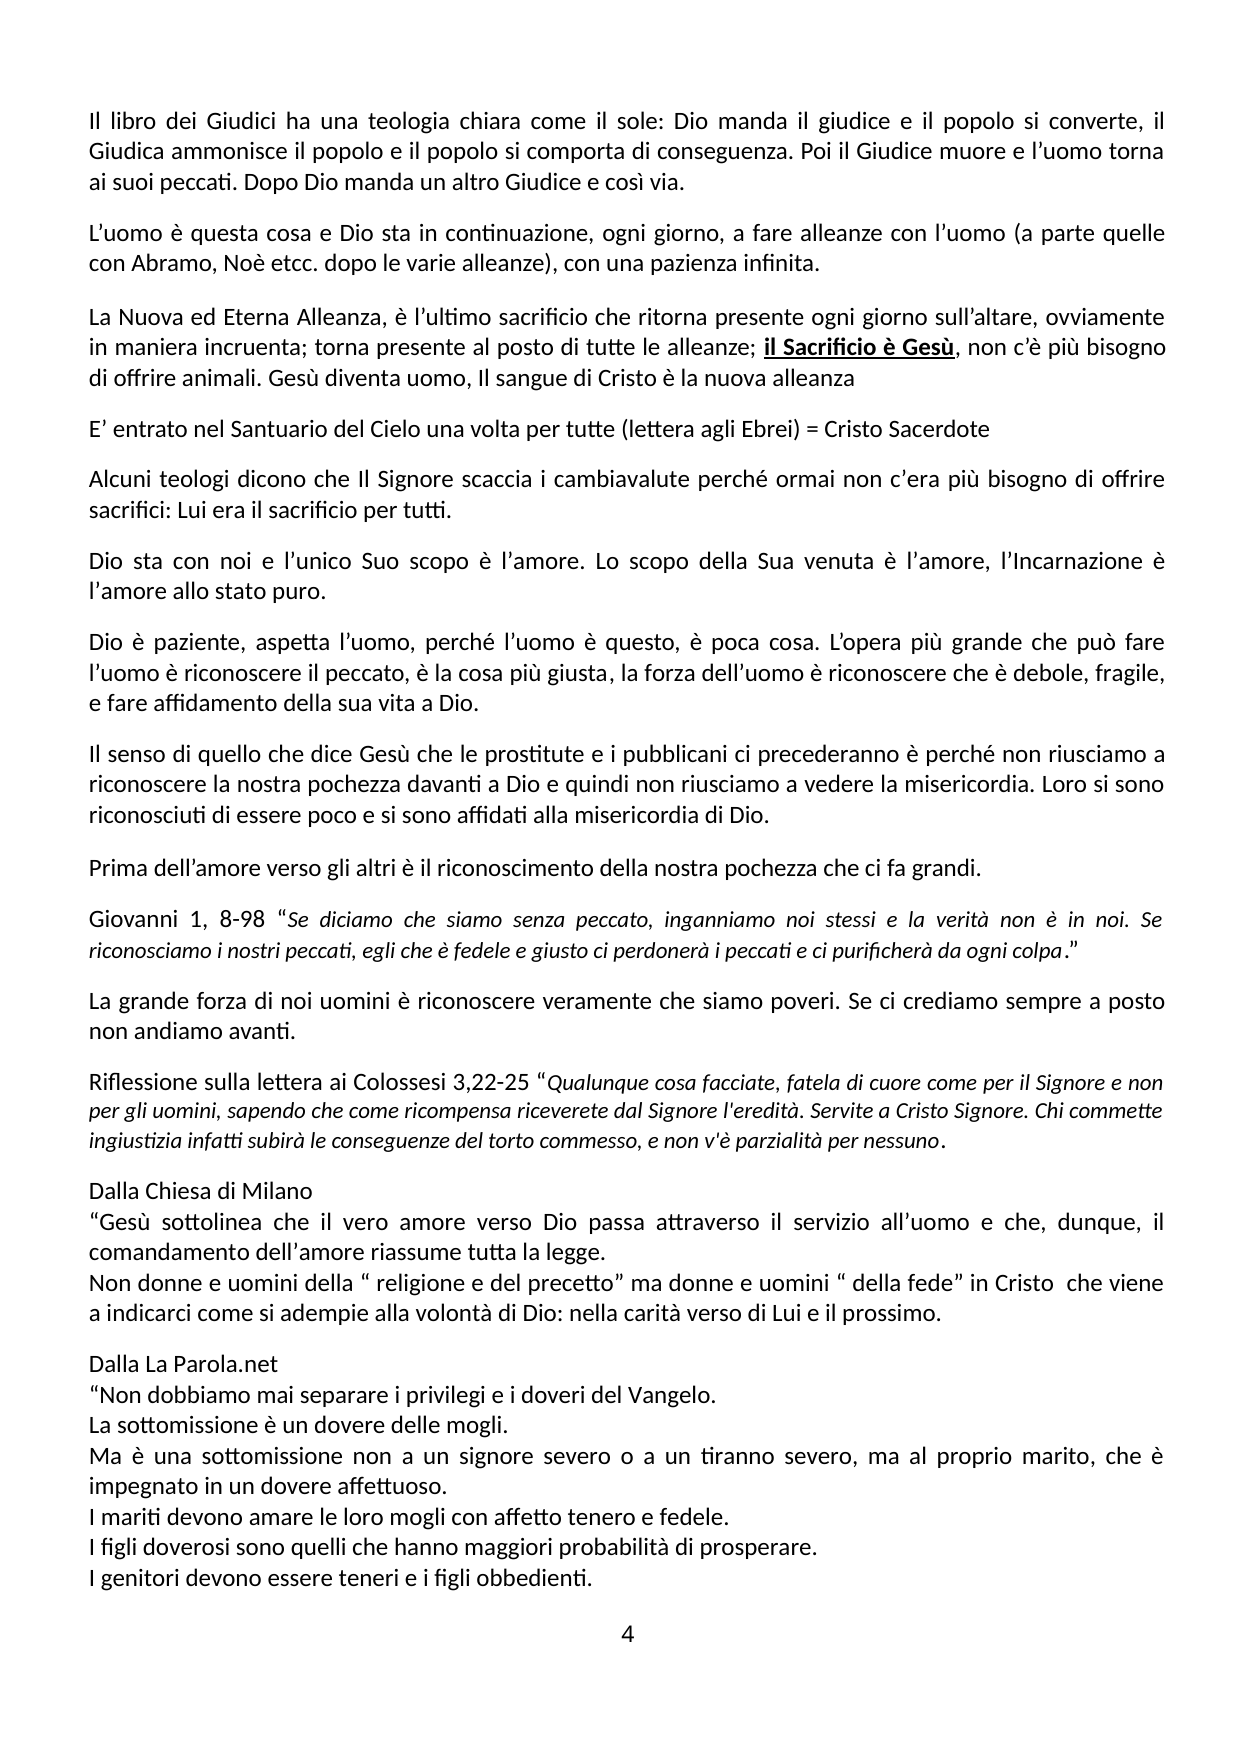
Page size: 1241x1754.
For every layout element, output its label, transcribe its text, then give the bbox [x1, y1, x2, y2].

text La grande forza di noi uomini è riconoscere veramente che siamo poveri. Se ci crediamo sempre a posto non andiamo avanti. [89, 985, 1167, 1046]
text Alcuni teologi dicono che Il Signore scaccia i cambiavalute perché ormai non c’era più bisogno di offrire sacrifici: Lui era il sacrificio per tutti. [89, 463, 1167, 524]
text Ma è una sottomissione non a un signore severo o a un tiranno severo, ma al proprio marito, che è impegnato in un dovere affettuoso. [89, 1440, 1167, 1501]
text Riflessione sulla lettera ai Colossesi 3,22-25 “Qualunque cosa facciate, fatela di cuore come per il Signore e non per gli uomini, sapendo che come ricompensa riceverete dal Signore l'eredità. Servite a Cristo Signore. Chi commette ingiustizia infatti subirà le conseguenze del torto commesso, e non v'è parzialità per nessuno. [89, 1066, 1167, 1155]
text La Nuova ed Eterna Alleanza, è l’ultimo sacrificio che ritorna presente ogni giorno sull’altare, ovviamente in maniera incruenta; torna presente al posto di tutte le alleanze; il Sacrificio è Gesù, non c’è più bisogno di offrire animali. Gesù diventa uomo, Il sangue di Cristo è la nuova alleanza [89, 301, 1167, 392]
text Il senso di quello che dice Gesù che le prostitute e i pubblicani ci precederanno è perché non riusciamo a riconoscere la nostra pochezza davanti a Dio e quindi non riusciamo a vedere la misericordia. Loro si sono riconosciuti di essere poco e si sono affidati alla misericordia di Dio. [89, 738, 1167, 830]
text “Gesù sottolinea che il vero amore verso Dio passa attraverso il servizio all’uomo e che, dunque, il comandamento dell’amore riassume tutta la legge. [89, 1206, 1167, 1267]
text I genitori devono essere teneri e i figli obbedienti. [89, 1562, 1167, 1593]
text “Non dobbiamo mai separare i privilegi e i doveri del Vangelo. [89, 1379, 1167, 1409]
text Dalla La Parola.net [89, 1348, 1167, 1379]
text Giovanni 1, 8-98 “Se diciamo che siamo senza peccato, inganniamo noi stessi e la verità non è in noi. Se riconosciamo i nostri peccati, egli che è fedele e giusto ci perdonerà i peccati e ci purificherà da ogni colpa.” [89, 903, 1167, 964]
text E’ entrato nel Santuario del Cielo una volta per tutte (lettera agli Ebrei) = Cristo Sacerdote [89, 413, 1167, 443]
text I figli doverosi sono quelli che hanno maggiori probabilità di prosperare. [89, 1532, 1167, 1562]
text Prima dell’amore verso gli altri è il riconoscimento della nostra pochezza che ci fa grandi. [89, 853, 1167, 883]
text La sottomissione è un dovere delle mogli. [89, 1409, 1167, 1440]
text Dio sta con noi e l’unico Suo scopo è l’amore. Lo scopo della Sua venuta è l’amore, l’Incarnazione è l’amore allo stato puro. [89, 545, 1167, 606]
text Dalla Chiesa di Milano [89, 1176, 1167, 1206]
text Non donne e uomini della “ religione e del precetto” ma donne e uomini “ della fede” in Cristo che viene a indicarci come si adempie alla volontà di Dio: nella carità verso di Lui e il prossimo. [89, 1267, 1167, 1328]
text I mariti devono amare le loro mogli con affetto tenero e fedele. [89, 1501, 1167, 1532]
text Dio è paziente, aspetta l’uomo, perché l’uomo è questo, è poca cosa. L’opera più grande che può fare l’uomo è riconoscere il peccato, è la cosa più giusta, la forza dell’uomo è riconoscere che è debole, fragile, e fare affidamento della sua vita a Dio. [89, 626, 1167, 718]
text Il libro dei Giudici ha una teologia chiara come il sole: Dio manda il giudice e il popolo si converte, il Giudica ammonisce il popolo e il popolo si comporta di conseguenza. Poi il Giudice muore e l’uomo torna ai suoi peccati. Dopo Dio manda un altro Giudice e così via. [89, 105, 1167, 197]
text L’uomo è questa cosa e Dio sta in continuazione, ogni giorno, a fare alleanze con l’uomo (a parte quelle con Abramo, Noè etcc. dopo le varie alleanze), con una pazienza infinita. [89, 217, 1167, 278]
